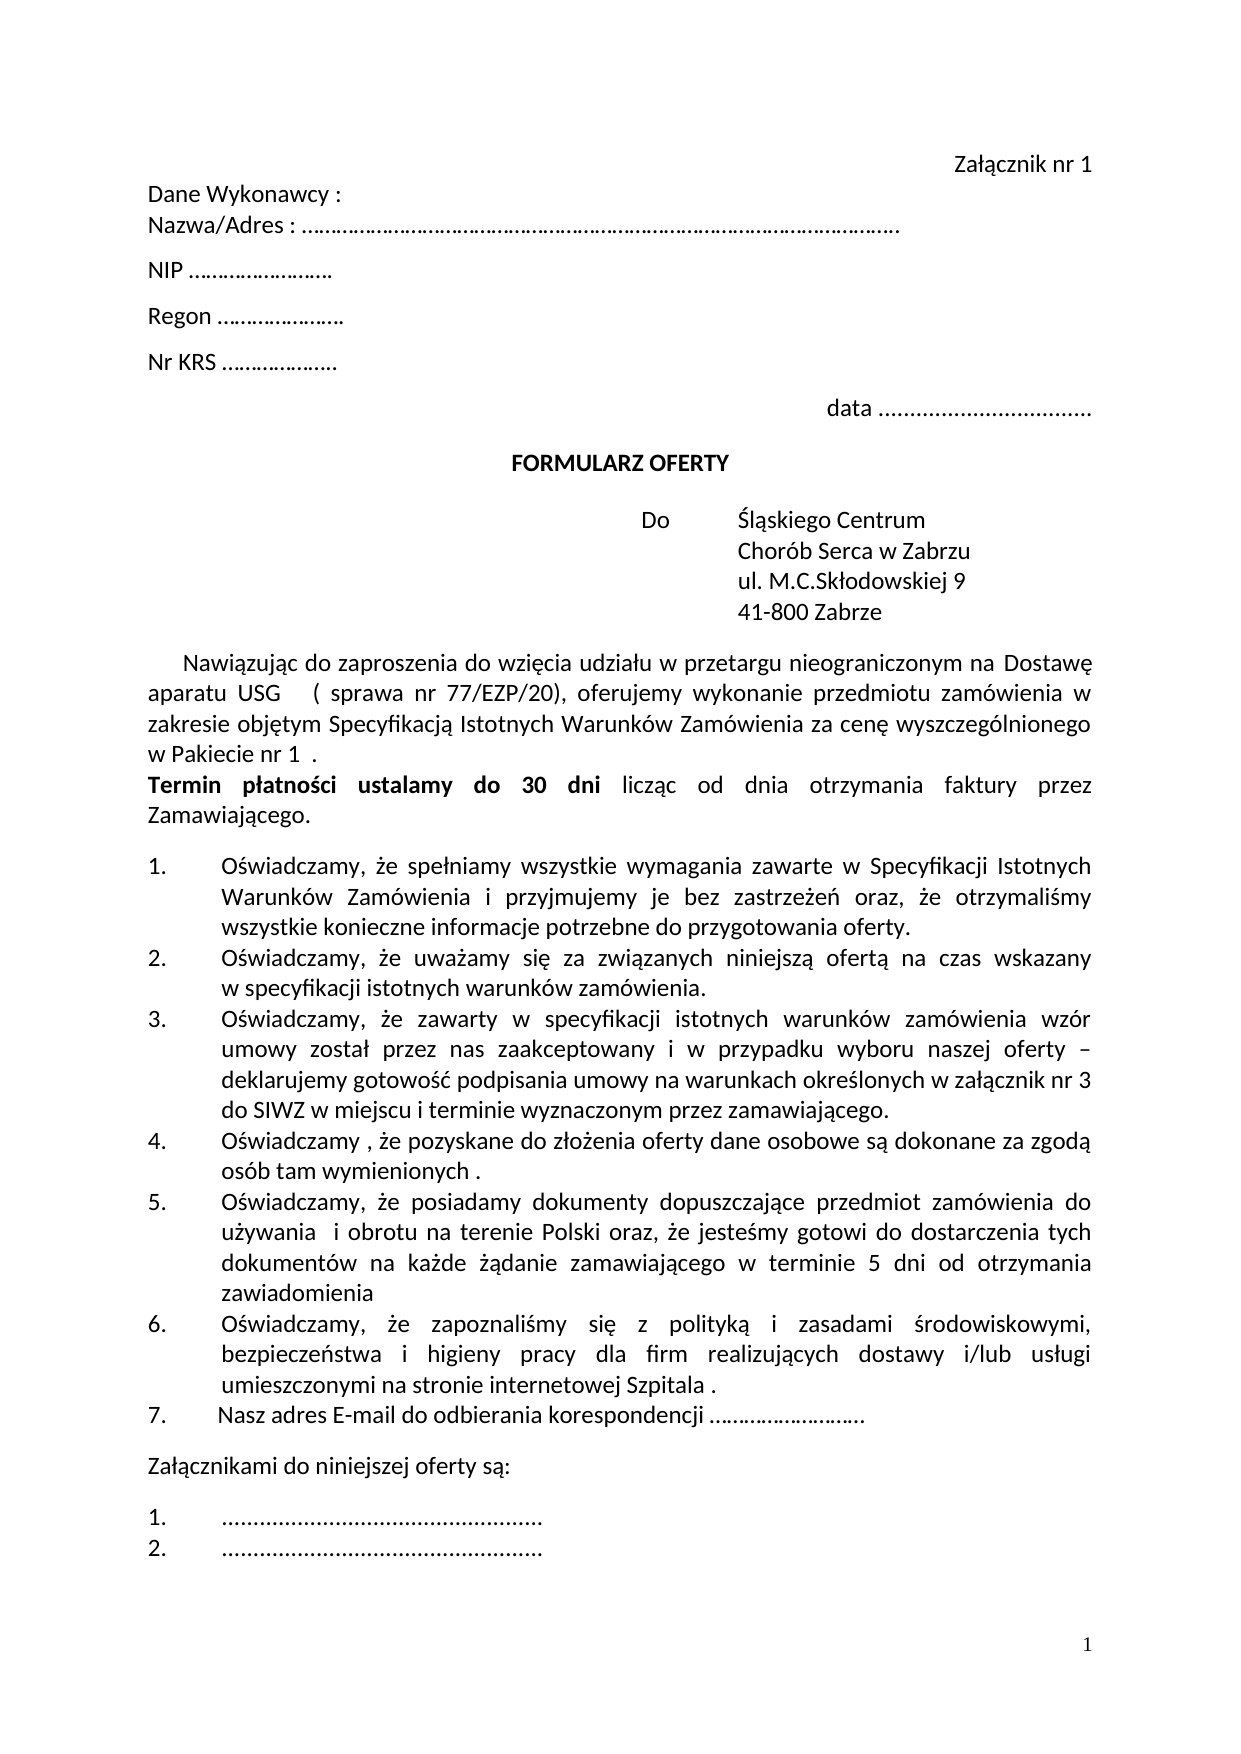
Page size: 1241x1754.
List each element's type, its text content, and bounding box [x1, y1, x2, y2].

text data .................................. [148, 392, 1092, 422]
text ul. M.C.Skłodowskiej 9 [148, 565, 1092, 596]
text Nr KRS ……………….. [148, 346, 1092, 376]
text Nawiązując do zaproszenia do wzięcia udziału w przetargu nieograniczonym na Dostawę aparatu USG ( sprawa nr 77/EZP/20), oferujemy wykonanie przedmiotu zamówienia w zakresie objętym Specyfikacją Istotnych Warunków Zamówienia za cenę wyszczególnionego w Pakiecie nr 1 . [148, 647, 1092, 769]
list ................................................... [148, 1501, 1092, 1532]
subtitle FORMULARZ OFERTY [148, 447, 1092, 478]
list Oświadczamy, że zapoznaliśmy się z polityką i zasadami środowiskowymi, bezpieczeństwa i higieny pracy dla firm realizujących dostawy i/lub usługi umieszczonymi na stronie internetowej Szpitala . [148, 1308, 1092, 1399]
text Załącznik nr 1 [148, 148, 1092, 178]
text Chorób Serca w Zabrzu [148, 535, 1092, 565]
text 41-800 Zabrze [148, 596, 1092, 626]
text Załącznikami do niniejszej oferty są: [148, 1450, 1092, 1481]
list Oświadczamy, że posiadamy dokumenty dopuszczające przedmiot zamówienia do używania i obrotu na terenie Polski oraz, że jesteśmy gotowi do dostarczenia tych dokumentów na każde żądanie zamawiającego w terminie 5 dni od otrzymania zawiadomienia [148, 1186, 1092, 1308]
text Do Śląskiego Centrum [148, 504, 1092, 535]
list Oświadczamy, że zawarty w specyfikacji istotnych warunków zamówienia wzór umowy został przez nas zaakceptowany i w przypadku wyboru naszej oferty – deklarujemy gotowość podpisania umowy na warunkach określonych w załącznik nr 3 do SIWZ w miejscu i terminie wyznaczonym przez zamawiającego. [148, 1003, 1092, 1125]
text Dane Wykonawcy : [148, 178, 1092, 209]
list ................................................... [148, 1532, 1092, 1562]
text Nazwa/Adres : ………………………………………………………………………………………….. [148, 209, 1092, 239]
list Oświadczamy, że spełniamy wszystkie wymagania zawarte w Specyfikacji Istotnych Warunków Zamówienia i przyjmujemy je bez zastrzeżeń oraz, że otrzymaliśmy wszystkie konieczne informacje potrzebne do przygotowania oferty. [148, 850, 1092, 942]
text Regon …………………. [148, 300, 1092, 331]
text Termin płatności ustalamy do 30 dni licząc od dnia otrzymania faktury przez Zamawiającego. [148, 769, 1092, 830]
list Oświadczamy , że pozyskane do złożenia oferty dane osobowe są dokonane za zgodą osób tam wymienionych . [148, 1125, 1092, 1186]
list Oświadczamy, że uważamy się za związanych niniejszą ofertą na czas wskazany w specyfikacji istotnych warunków zamówienia. [148, 942, 1092, 1003]
text 7. Nasz adres E-mail do odbierania korespondencji ……………………… [148, 1399, 1092, 1430]
text NIP ……………………. [148, 254, 1092, 285]
